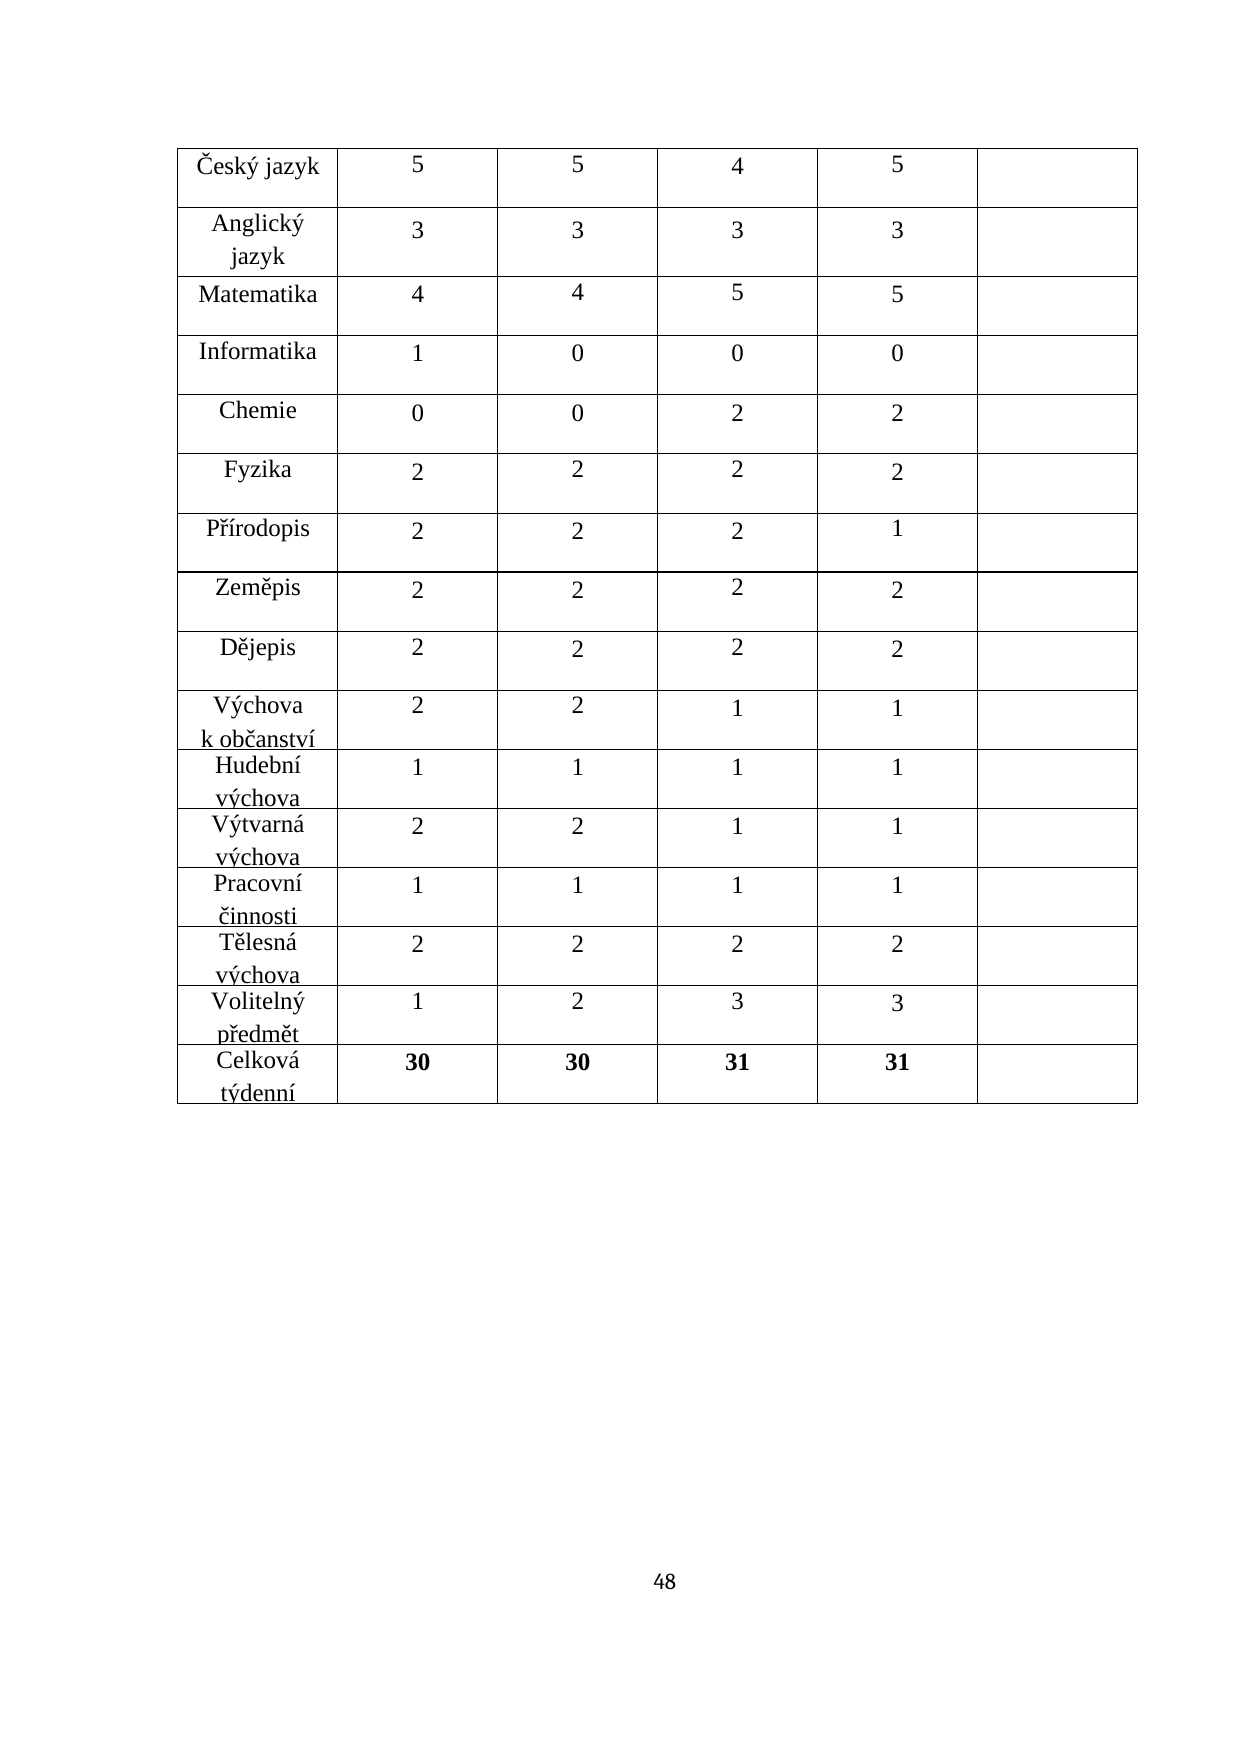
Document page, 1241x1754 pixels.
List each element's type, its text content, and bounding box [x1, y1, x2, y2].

table_cell [978, 336, 1137, 394]
table_cell 0 [338, 395, 497, 453]
table_cell 5 [818, 149, 977, 207]
table_cell 2 [498, 454, 657, 512]
table_cell 2 [498, 573, 657, 631]
table_cell Volitelný předmět [178, 986, 337, 1044]
table_cell 2 [338, 514, 497, 571]
table_cell 2 [658, 454, 817, 512]
table_cell 0 [658, 336, 817, 394]
table_cell 2 [658, 573, 817, 631]
table_cell 1 [818, 750, 977, 808]
table_cell 2 [498, 927, 657, 985]
table_cell 5 [498, 149, 657, 207]
table_cell 4 [338, 277, 497, 335]
table_cell 2 [658, 514, 817, 571]
table_cell 2 [498, 514, 657, 571]
table_cell 3 [658, 208, 817, 276]
table_cell Anglický jazyk [178, 208, 337, 276]
table_cell 1 [498, 750, 657, 808]
table_cell [978, 632, 1137, 689]
table_cell [978, 750, 1137, 808]
table_cell 0 [818, 336, 977, 394]
table_cell 1 [498, 868, 657, 926]
table_cell Tělesná výchova [178, 927, 337, 985]
table_cell Hudební výchova [178, 750, 337, 808]
table_cell [978, 927, 1137, 985]
table_cell 2 [658, 632, 817, 689]
table_cell 1 [658, 750, 817, 808]
table_cell 2 [498, 986, 657, 1044]
table_cell [978, 809, 1137, 867]
table_cell Matematika [178, 277, 337, 335]
table_cell 2 [658, 927, 817, 985]
table_cell Přírodopis [178, 514, 337, 571]
table_cell 5 [338, 149, 497, 207]
table_cell 2 [338, 691, 497, 749]
table_cell 4 [498, 277, 657, 335]
table_cell 1 [338, 868, 497, 926]
table_cell 1 [658, 691, 817, 749]
table_cell [978, 1045, 1137, 1103]
table_cell 1 [818, 514, 977, 571]
table_cell 3 [498, 208, 657, 276]
table_cell 4 [658, 149, 817, 207]
table_cell 1 [338, 750, 497, 808]
table_cell 1 [658, 809, 817, 867]
table_cell 1 [338, 986, 497, 1044]
table_cell Zeměpis [178, 573, 337, 631]
table_cell Celková týdenní dotace [178, 1045, 337, 1103]
table_cell 2 [818, 395, 977, 453]
table_cell 2 [818, 927, 977, 985]
table_cell [978, 514, 1137, 571]
table_cell [978, 691, 1137, 749]
table_cell 31 [818, 1045, 977, 1103]
table_cell [978, 986, 1137, 1044]
table_cell Chemie [178, 395, 337, 453]
table_cell 2 [338, 632, 497, 689]
table_cell 2 [498, 809, 657, 867]
table_cell 3 [818, 986, 977, 1044]
table_cell [978, 868, 1137, 926]
table_cell Výchova k občanství [178, 691, 337, 749]
table_cell [978, 573, 1137, 631]
table_cell 31 [658, 1045, 817, 1103]
table_cell 2 [338, 454, 497, 512]
table_cell 1 [818, 691, 977, 749]
table_cell 2 [818, 632, 977, 689]
table_cell 0 [498, 336, 657, 394]
table_cell 1 [818, 868, 977, 926]
table_cell 2 [498, 632, 657, 689]
table_cell 5 [658, 277, 817, 335]
table_cell 3 [658, 986, 817, 1044]
table_cell 2 [498, 691, 657, 749]
table_cell 1 [658, 868, 817, 926]
table_cell Dějepis [178, 632, 337, 689]
table_cell 3 [338, 208, 497, 276]
table_cell 2 [818, 573, 977, 631]
table_cell 5 [818, 277, 977, 335]
table_cell Informatika [178, 336, 337, 394]
table_cell 2 [338, 809, 497, 867]
table_cell [978, 454, 1137, 512]
table_cell 0 [498, 395, 657, 453]
table_cell 2 [338, 927, 497, 985]
table_cell 2 [338, 573, 497, 631]
table_cell Výtvarná výchova [178, 809, 337, 867]
table_cell 30 [338, 1045, 497, 1103]
table_cell [978, 208, 1137, 276]
table_cell 30 [498, 1045, 657, 1103]
table_cell 2 [658, 395, 817, 453]
table_cell 3 [818, 208, 977, 276]
table_cell [978, 149, 1137, 207]
table_cell Český jazyk [178, 149, 337, 207]
table_cell Fyzika [178, 454, 337, 512]
table_cell 2 [818, 454, 977, 512]
table_cell [978, 277, 1137, 335]
table_cell 1 [818, 809, 977, 867]
table_cell 1 [338, 336, 497, 394]
table_cell Pracovní činnosti [178, 868, 337, 926]
table_cell [978, 395, 1137, 453]
